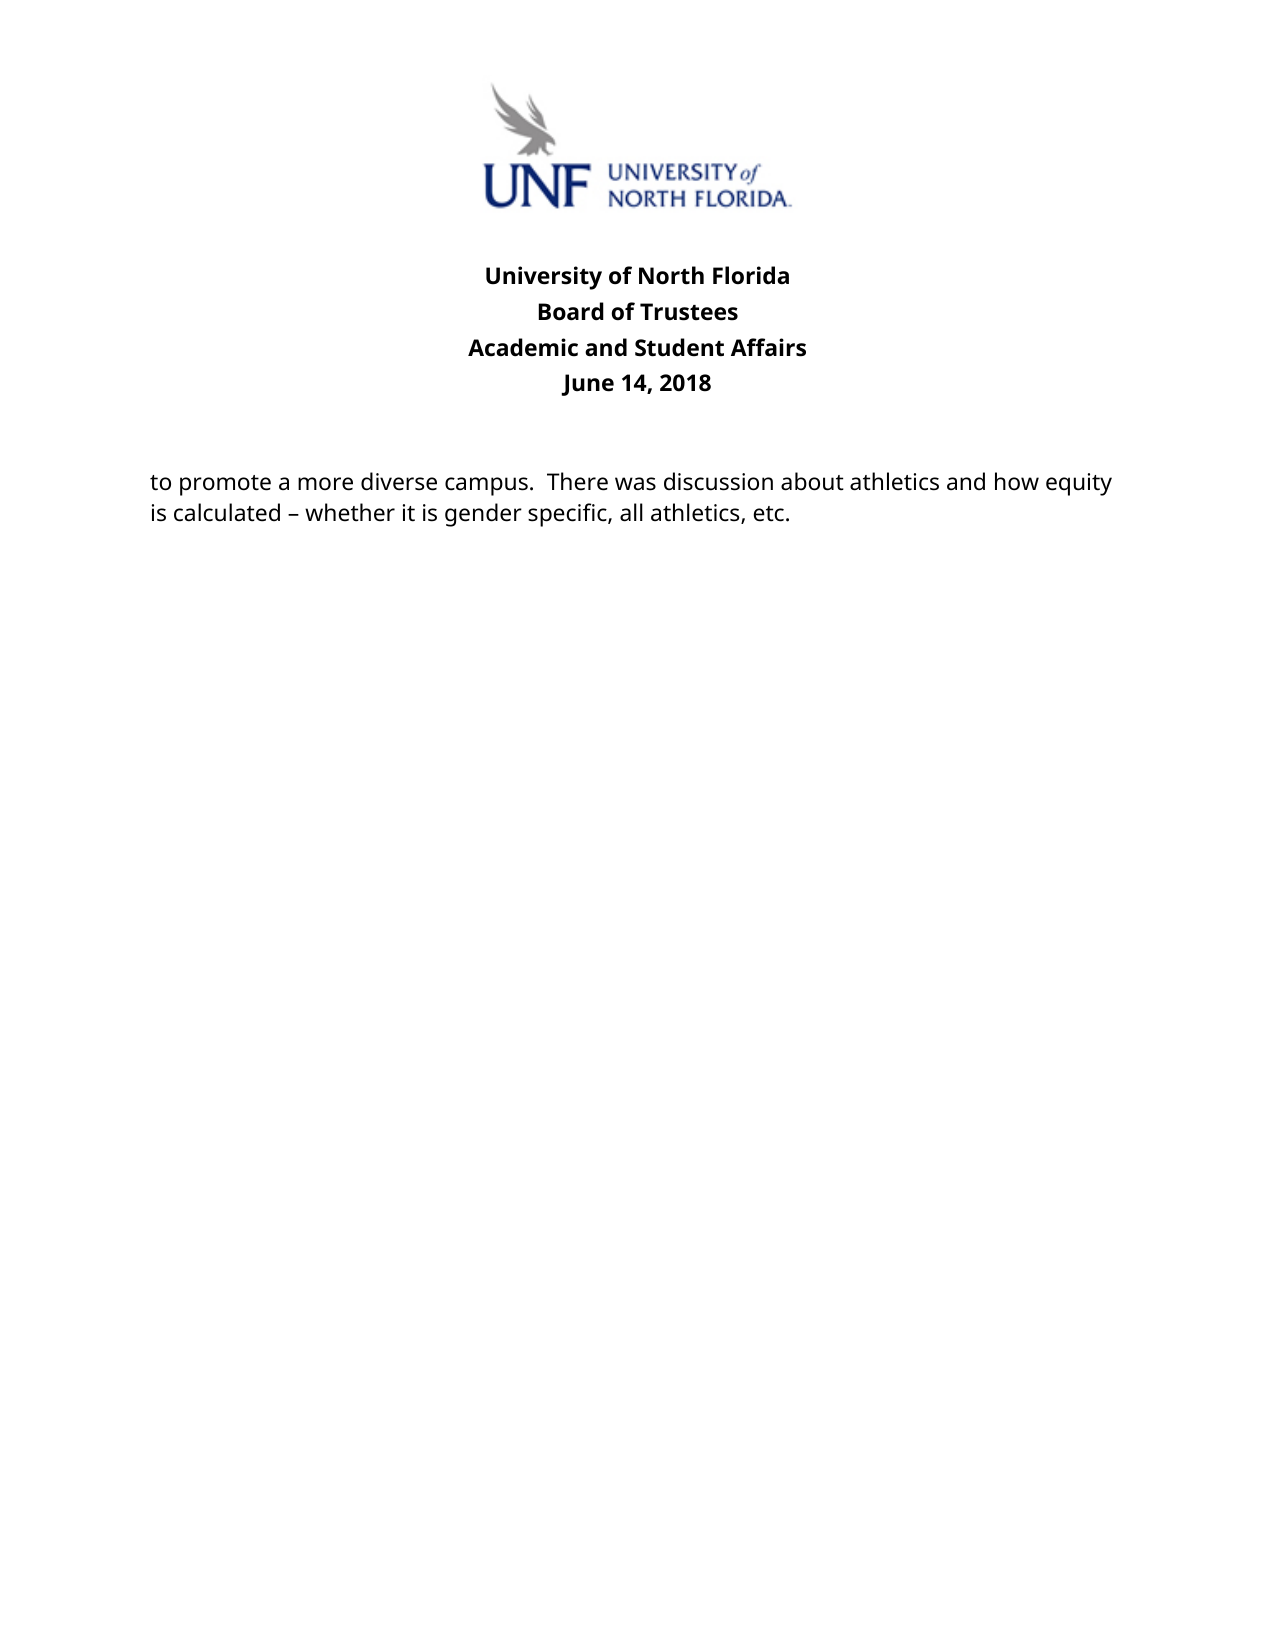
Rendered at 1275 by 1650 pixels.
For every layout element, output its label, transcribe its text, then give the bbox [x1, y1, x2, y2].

picture [468, 75, 807, 219]
